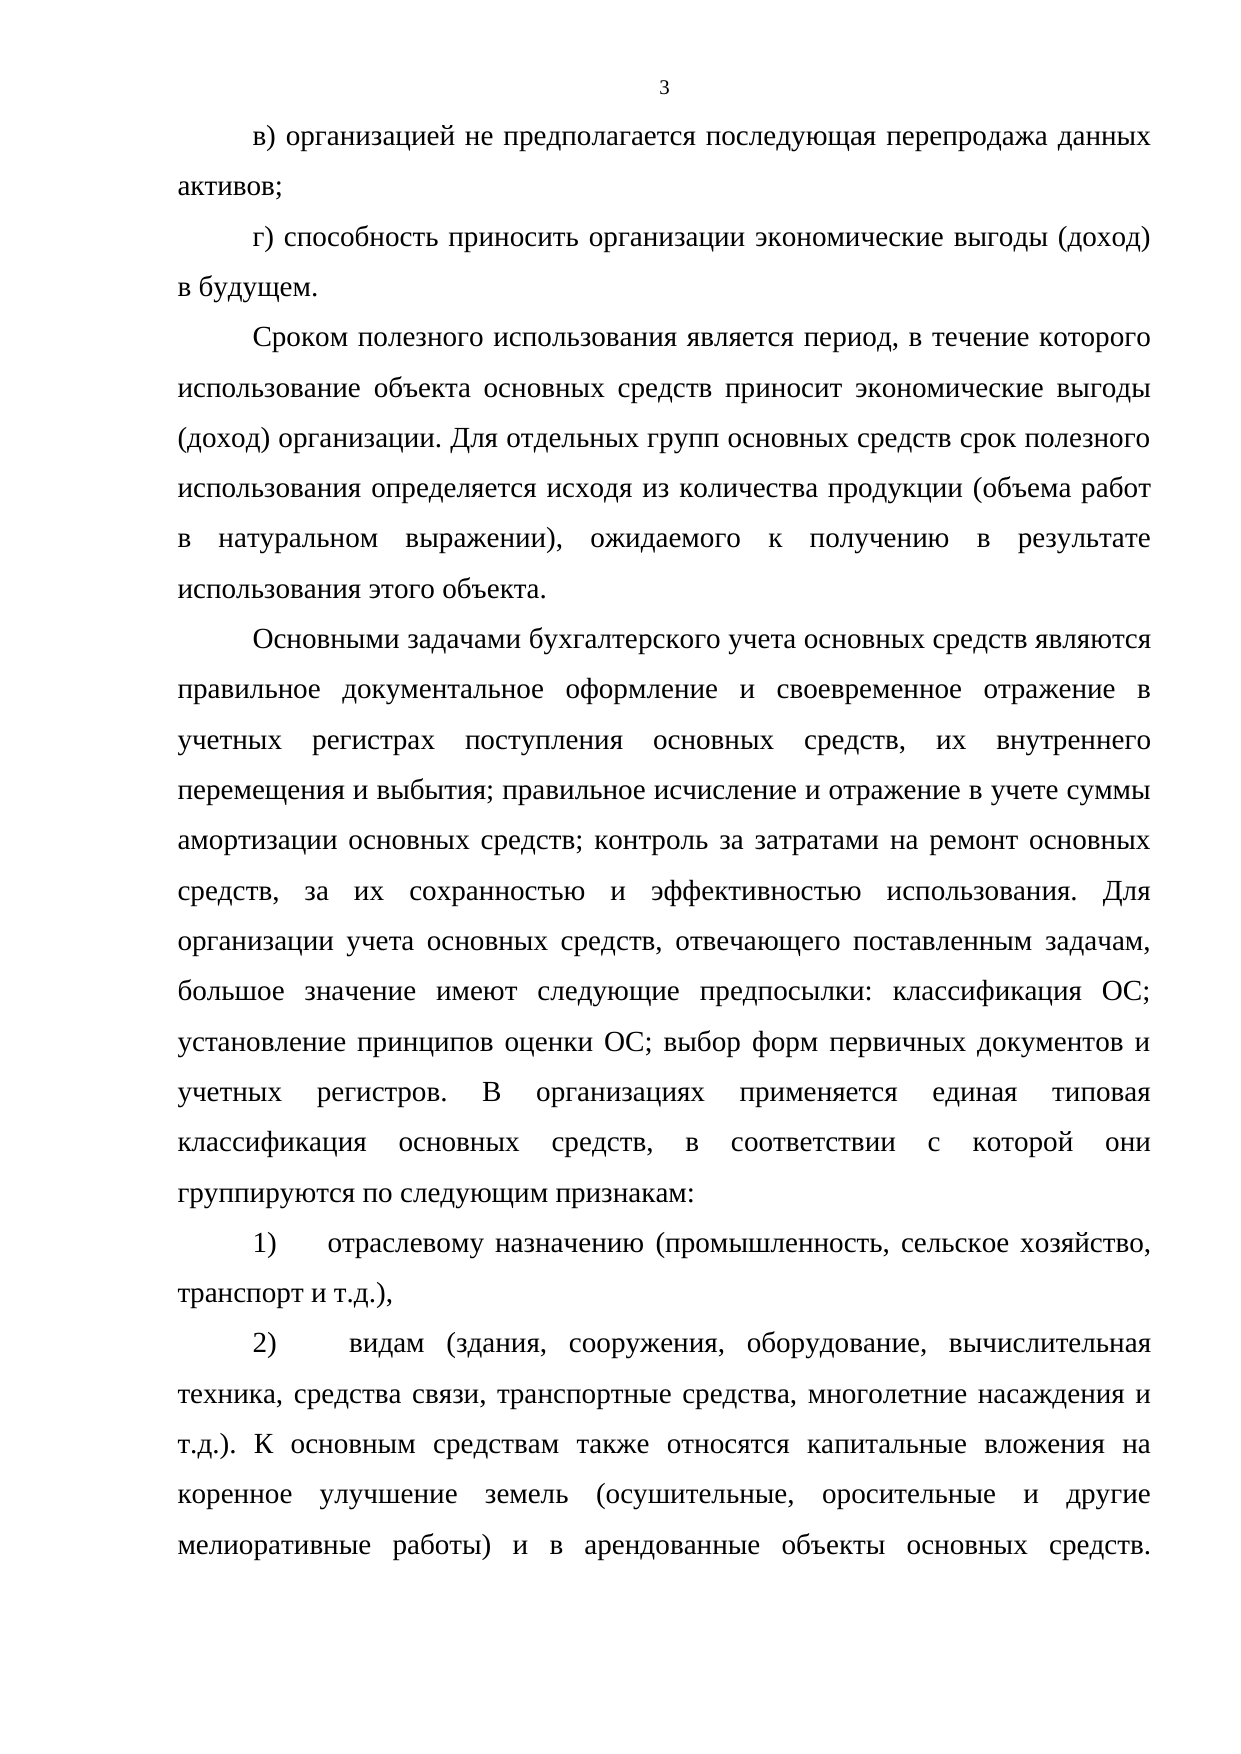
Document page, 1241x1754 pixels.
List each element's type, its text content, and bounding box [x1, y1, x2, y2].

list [177, 1326, 1152, 1560]
text Сроком полезного использования является период, в течение которого использование объекта основных средств приносит экономические выгоды (доход) организации. Для отдельных групп основных средств срок полезного использования определяется исходя из количества продукции (объема работ в натуральном выражении), ожидаемого к получению в результате использования этого объекта. [177, 319, 1152, 604]
text г) способность приносить организации экономические выгоды (доход) в будущем. [177, 219, 1152, 303]
text Основными задачами бухгалтерского учета основных средств являются правильное документальное оформление и своевременное отражение в учетных регистрах поступления основных средств, их внутреннего перемещения и выбытия; правильное исчисление и отражение в учете суммы амортизации основных средств; контроль за затратами на ремонт основных средств, за их сохранностью и эффективностью использования. Для организации учета основных средств, отвечающего поставленным задачам, большое значение имеют следующие предпосылки: классификация ОС; установление принципов оценки ОС; выбор форм первичных документов и учетных регистров. В организациях применяется единая типовая классификация основных средств, в соответствии с которой они группируются по следующим признакам: [177, 621, 1152, 1208]
list отраслевому назначению (промышленность, сельское хозяйство, транспорт и т.д.), [177, 1225, 1152, 1309]
text в) организацией не предполагается последующая перепродажа данных активов; [177, 118, 1152, 202]
